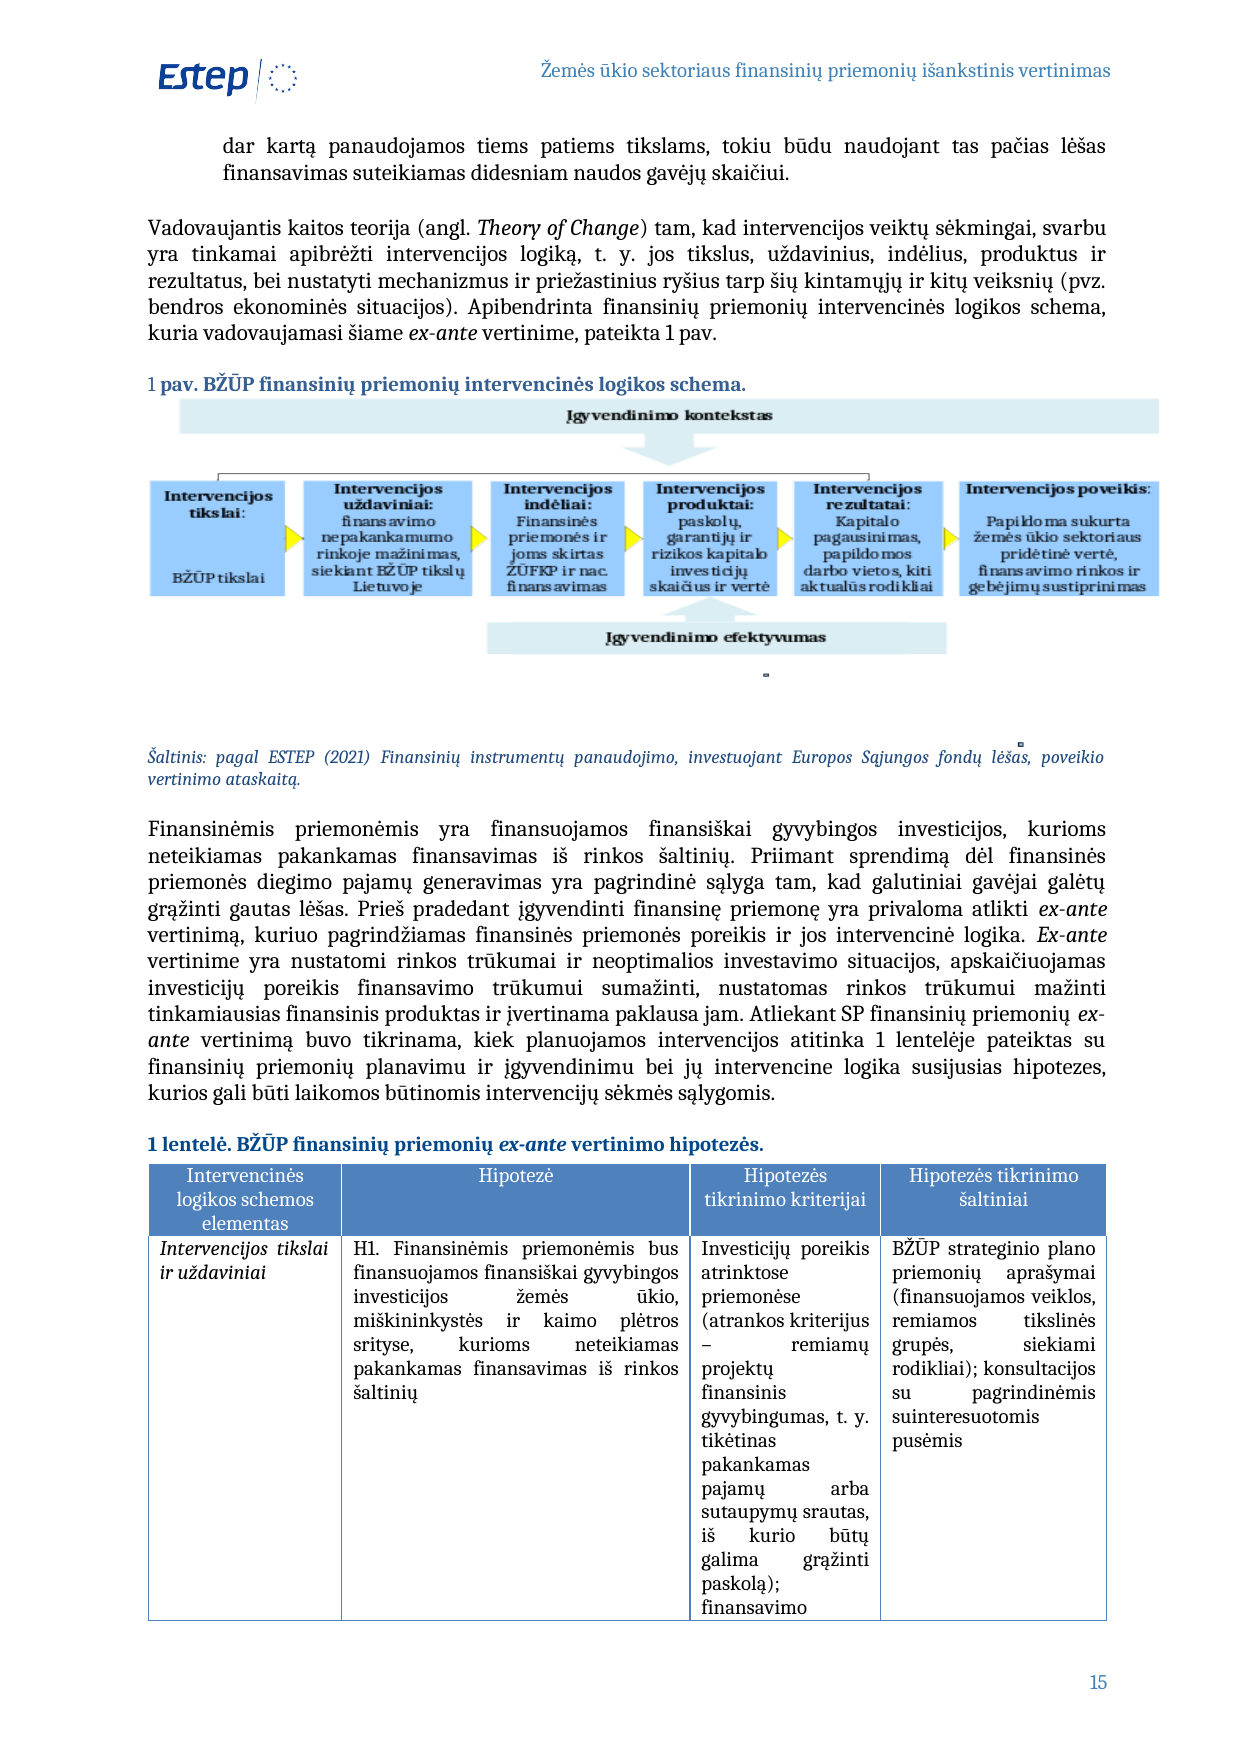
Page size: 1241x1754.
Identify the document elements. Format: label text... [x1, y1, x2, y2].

table_header Intervencinės logikos schemos elementas [149, 1164, 341, 1236]
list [185, 133, 1107, 186]
picture [158, 59, 298, 105]
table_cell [881, 1237, 1106, 1620]
text Šaltinis: pagal ESTEP (2021) Finansinių instrumentų panaudojimo, investuojant Europos Sąjungos fondų lėšas, poveikio vertinimo ataskaitą. [148, 747, 1107, 790]
text Finansinėmis priemonėmis yra finansuojamos finansiškai gyvybingos investicijos, kurioms neteikiamas pakankamas finansavimas iš rinkos šaltinių. Priimant sprendimą dėl finansinės priemonės diegimo pajamų generavimas yra pagrindinė sąlyga tam, kad galutiniai gavėjai galėtų grąžinti gautas lėšas. Prieš pradedant įgyvendinti finansinę priemonę yra privaloma atlikti ex-ante vertinimą, kuriuo pagrindžiamas finansinės priemonės poreikis ir jos intervencinė logika. Ex-ante vertinime yra nustatomi rinkos trūkumai ir neoptimalios investavimo situacijos, apskaičiuojamas investicijų poreikis finansavimo trūkumui sumažinti, nustatomas rinkos trūkumui mažinti tinkamiausias finansinis produktas ir įvertinama paklausa jam. Atliekant SP finansinių priemonių ex-ante vertinimą buvo tikrinama, kiek planuojamos intervencijos atitinka 1 lentelėje pateiktas su finansinių priemonių planavimu ir įgyvendinimu bei jų intervencine logika susijusias hipotezes, kurios gali būti laikomos būtinomis intervencijų sėkmės sąlygomis. [148, 816, 1107, 1106]
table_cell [342, 1237, 689, 1620]
table_header Hipotezės tikrinimo kriterijai [691, 1164, 880, 1236]
table_header Hipotezė [342, 1164, 689, 1236]
table_cell Intervencijos tikslai ir uždaviniai [149, 1237, 341, 1620]
text 1 pav. BŽŪP finansinių priemonių intervencinės logikos schema. [148, 373, 1107, 397]
text Vadovaujantis kaitos teorija (angl. Theory of Change) tam, kad intervencijos veiktų sėkmingai, svarbu yra tinkamai apibrėžti intervencijos logiką, t. y. jos tikslus, uždavinius, indėlius, produktus ir rezultatus, bei nustatyti mechanizmus ir priežastinius ryšius tarp šių kintamųjų ir kitų veiksnių (pvz. bendros ekonominės situacijos). Apibendrinta finansinių priemonių intervencinės logikos schema, kuria vadovaujamasi šiame ex-ante vertinime, pateikta 1 pav. [148, 215, 1107, 346]
text 1 lentelė. BŽŪP finansinių priemonių ex-ante vertinimo hipotezės. [148, 1132, 1107, 1156]
table_header Hipotezės tikrinimo šaltiniai [881, 1164, 1106, 1236]
